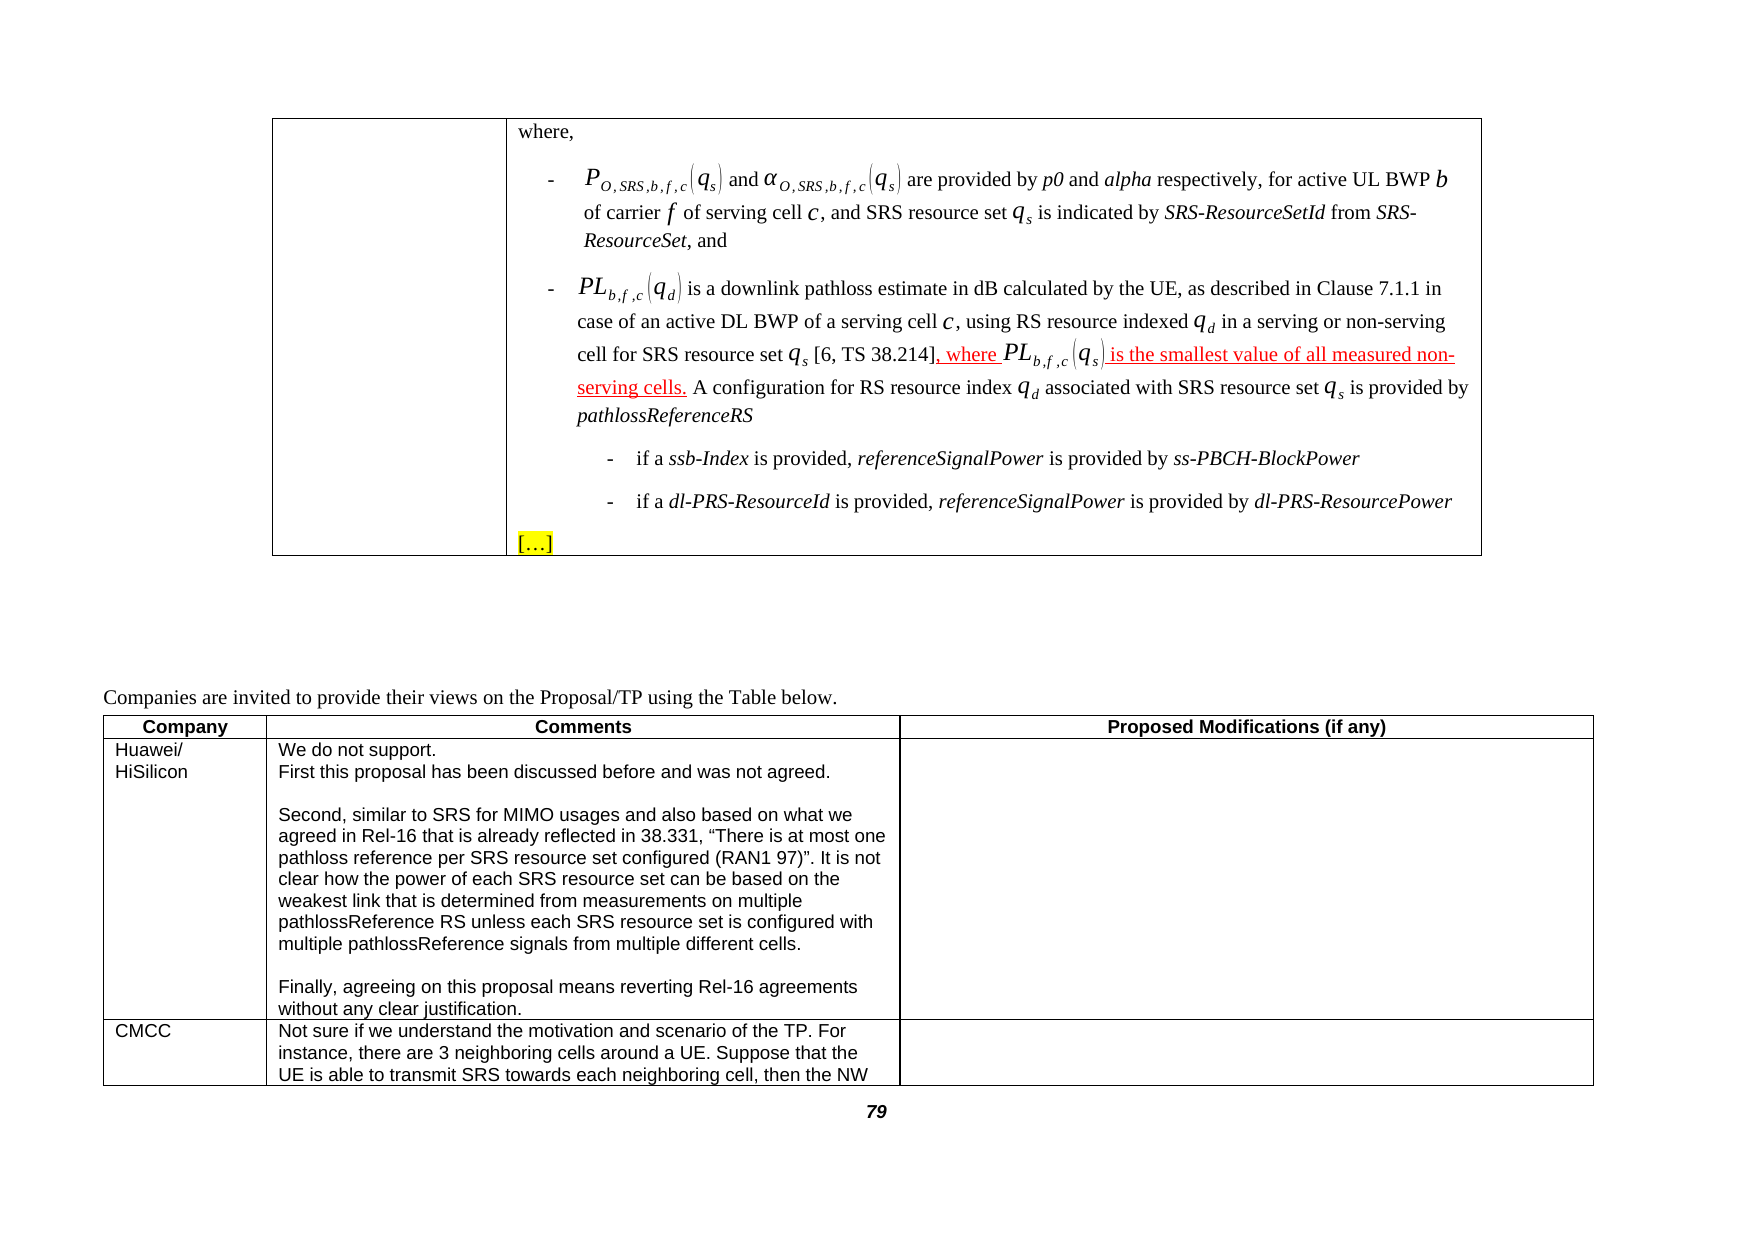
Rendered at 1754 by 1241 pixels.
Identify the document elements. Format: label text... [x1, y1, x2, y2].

table_header Proposed Modifications (if any) [901, 716, 1593, 738]
table_cell CMCC [104, 1020, 266, 1085]
table_cell [901, 1020, 1593, 1085]
table_header Comments [267, 716, 899, 738]
table_cell We do not support. First this proposal has been discussed before and was not agreed. Second, similar to SRS for MIMO usages and also based on what we agreed in Rel-16 that is already reflected in 38.331, “There is at most one pathloss reference per SRS resource set configured (RAN1 97)”. It is not clear how the power of each SRS resource set can be based on the weakest link that is determined from measurements on multiple pathlossReference RS unless each SRS resource set is configured with multiple pathlossReference signals from multiple different cells. Finally, agreeing on this proposal means reverting Rel-16 agreements without any clear justification. [267, 739, 899, 1019]
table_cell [507, 119, 1481, 555]
text Companies are invited to provide their views on the Proposal/TP using the Table below. [103, 685, 1651, 709]
table_cell Huawei/HiSilicon [104, 739, 266, 1019]
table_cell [273, 119, 506, 555]
table_header Company [104, 716, 266, 738]
table_cell [901, 739, 1593, 1019]
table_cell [267, 1020, 899, 1085]
